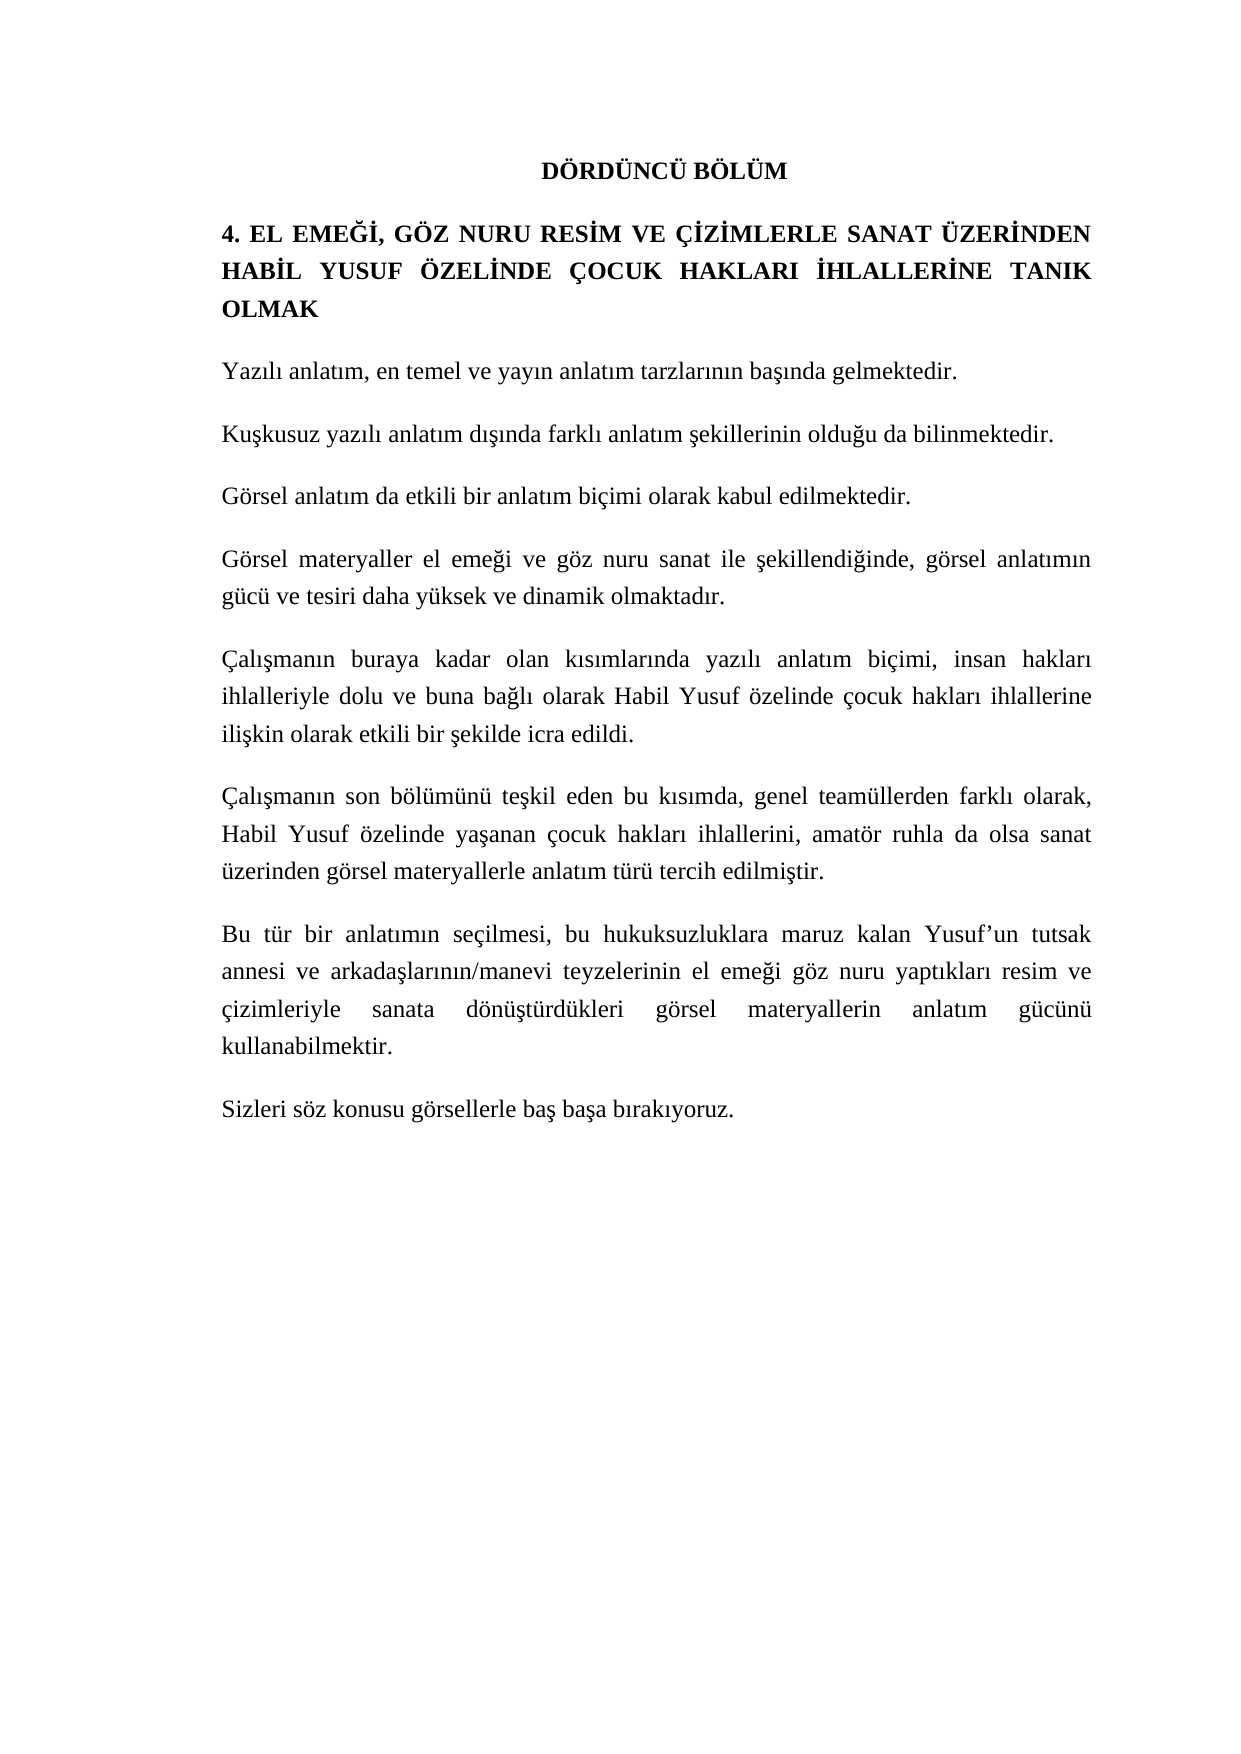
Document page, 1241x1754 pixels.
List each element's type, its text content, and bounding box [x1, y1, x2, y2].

subtitle DÖRDÜNCÜ BÖLÜM [148, 148, 1093, 185]
subtitle Çalışmanın buraya kadar olan kısımlarında yazılı anlatım biçimi, insan hakları ihlalleriyle dolu ve buna bağlı olarak Habil Yusuf özelinde çocuk hakları ihlallerine ilişkin olarak etkili bir şekilde icra edildi. [221, 635, 1093, 748]
subtitle Kuşkusuz yazılı anlatım dışında farklı anlatım şekillerinin olduğu da bilinmektedir. [221, 410, 1093, 448]
subtitle 4. EL EMEĞİ, GÖZ NURU RESİM VE ÇİZİMLERLE SANAT ÜZERİNDEN HABİL YUSUF ÖZELİNDE ÇOCUK HAKLARI İHLALLERİNE TANIK OLMAK [221, 210, 1093, 323]
subtitle Görsel anlatım da etkili bir anlatım biçimi olarak kabul edilmektedir. [221, 473, 1093, 510]
subtitle Yazılı anlatım, en temel ve yayın anlatım tarzlarının başında gelmektedir. [221, 348, 1093, 385]
subtitle Bu tür bir anlatımın seçilmesi, bu hukuksuzluklara maruz kalan Yusuf’un tutsak annesi ve arkadaşlarının/manevi teyzelerinin el emeği göz nuru yaptıkları resim ve çizimleriyle sanata dönüştürdükleri görsel materyallerin anlatım gücünü kullanabilmektir. [221, 910, 1093, 1060]
subtitle Görsel materyaller el emeği ve göz nuru sanat ile şekillendiğinde, görsel anlatımın gücü ve tesiri daha yüksek ve dinamik olmaktadır. [221, 535, 1093, 610]
subtitle Çalışmanın son bölümünü teşkil eden bu kısımda, genel teamüllerden farklı olarak, Habil Yusuf özelinde yaşanan çocuk hakları ihlallerini, amatör ruhla da olsa sanat üzerinden görsel materyallerle anlatım türü tercih edilmiştir. [221, 773, 1093, 885]
subtitle Sizleri söz konusu görsellerle baş başa bırakıyoruz. [221, 1085, 1093, 1123]
